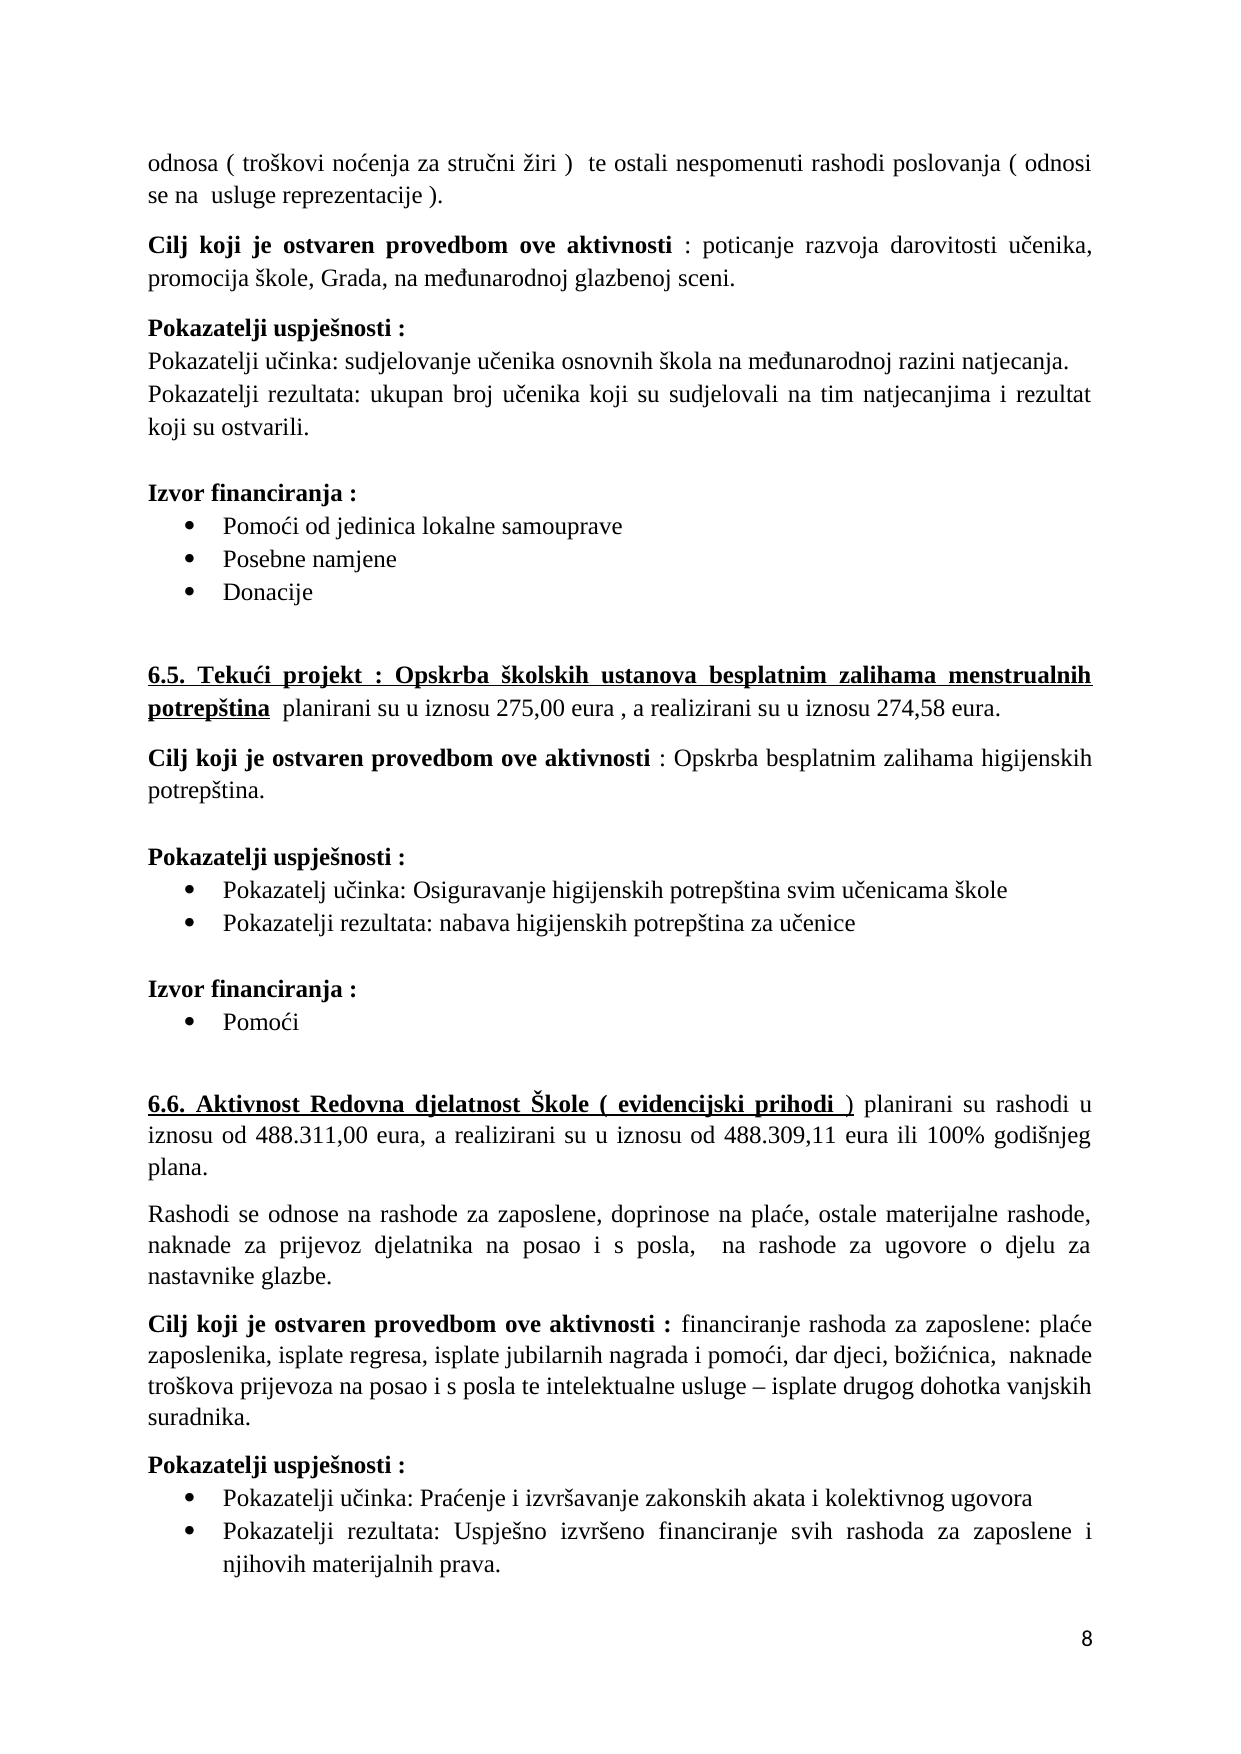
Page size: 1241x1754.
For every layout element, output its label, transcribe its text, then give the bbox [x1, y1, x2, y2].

text Pokazatelji uspješnosti : [148, 1450, 1093, 1479]
text 6.5. Tekući projekt : Opskrba školskih ustanova besplatnim zalihama menstrualnih potrepština planirani su u iznosu 275,00 eura , a realizirani su u iznosu 274,58 eura. [148, 686, 1093, 722]
list Pokazatelji rezultata: Uspješno izvršeno financiranje svih rashoda za zaposlene i njihovih materijalnih prava. [185, 1516, 1093, 1578]
text Izvor financiranja : [148, 974, 1093, 1002]
text Cilj koji je ostvaren provedbom ove aktivnosti : financiranje rashoda za zaposlene: plaće zaposlenika, isplate regresa, isplate jubilarnih nagrada i pomoći, dar djeci, božićnica, naknade troškova prijevoza na posao i s posla te intelektualne usluge – isplate drugog dohotka vanjskih suradnika. [148, 1309, 1093, 1431]
list Pomoći [185, 1007, 1093, 1036]
list Donacije [185, 577, 1093, 606]
text Pokazatelji uspješnosti : [148, 842, 1093, 870]
list Pokazatelji rezultata: nabava higijenskih potrepština za učenice [185, 908, 1093, 936]
text Pokazatelji uspješnosti : [148, 313, 1093, 342]
text 6.6. Aktivnost Redovna djelatnost Škole ( evidencijski prihodi ) planirani su rashodi u iznosu od 488.311,00 eura, a realizirani su u iznosu od 488.309,11 eura ili 100% godišnjeg plana. [148, 1089, 1093, 1180]
list Pomoći od jedinica lokalne samouprave [185, 511, 1093, 540]
text 6.5. Tekući projekt : Opskrba školskih ustanova besplatnim zalihama menstrualnih potrepština planirani su u iznosu 275,00 eura , a realizirani su u iznosu 274,58 eura. [148, 660, 1093, 685]
text Cilj koji je ostvaren provedbom ove aktivnosti : poticanje razvoja darovitosti učenika, promocija škole, Grada, na međunarodnoj glazbenoj sceni. [148, 230, 1093, 292]
text Cilj koji je ostvaren provedbom ove aktivnosti : Opskrba besplatnim zalihama higijenskih potrepština. [148, 743, 1093, 804]
text Pokazatelji učinka: sudjelovanje učenika osnovnih škola na međunarodnoj razini natjecanja. [148, 346, 1093, 375]
list Posebne namjene [185, 544, 1093, 573]
text Rashodi se odnose na rashode za zaposlene, doprinose na plaće, ostale materijalne rashode, naknade za prijevoz djelatnika na posao i s posla, na rashode za ugovore o djelu za nastavnike glazbe. [148, 1199, 1093, 1290]
text Izvor financiranja : [148, 478, 1093, 507]
list Pokazatelji učinka: Praćenje i izvršavanje zakonskih akata i kolektivnog ugovora [185, 1483, 1093, 1512]
text Pokazatelji rezultata: ukupan broj učenika koji su sudjelovali na tim natjecanjima i rezultat koji su ostvarili. [148, 379, 1093, 441]
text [148, 148, 1093, 209]
list Pokazatelj učinka: Osiguravanje higijenskih potrepština svim učenicama škole [185, 875, 1093, 903]
